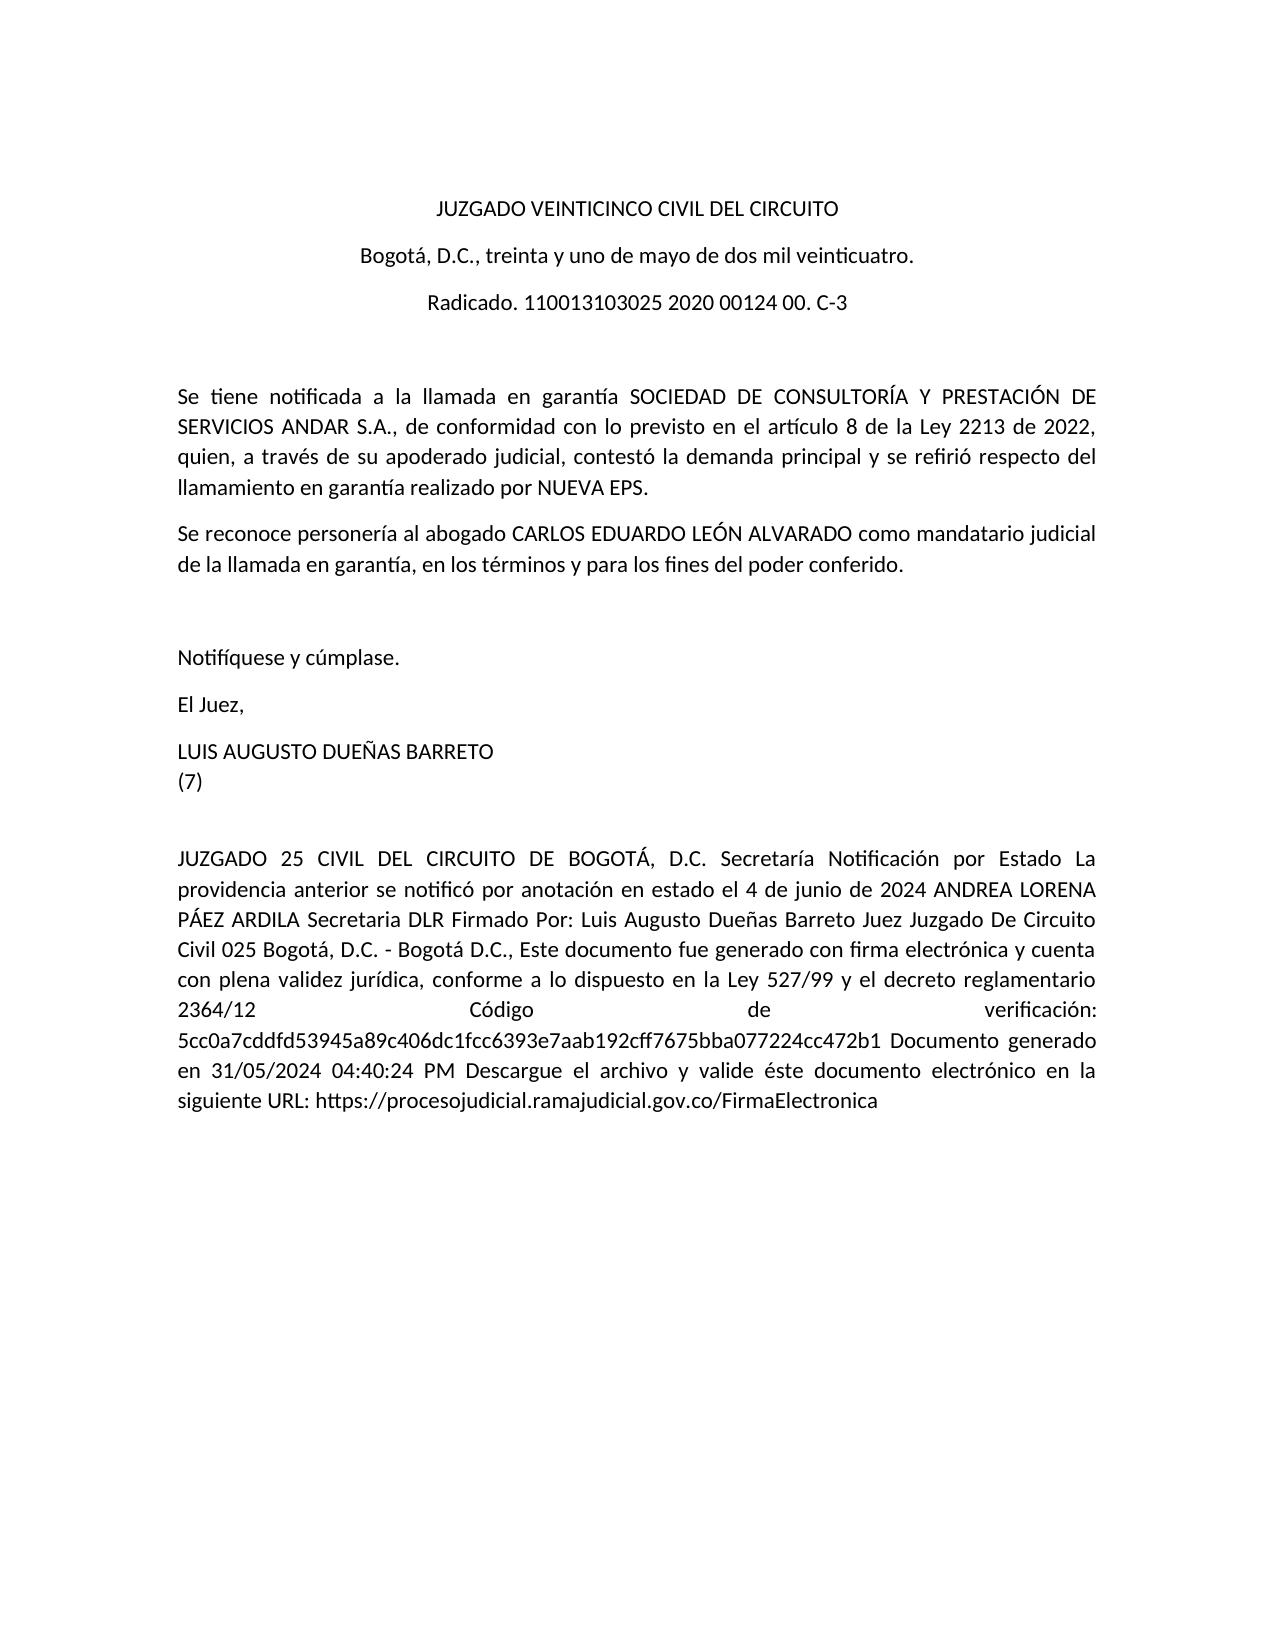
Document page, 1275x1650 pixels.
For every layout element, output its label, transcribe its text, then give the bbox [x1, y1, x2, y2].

text Radicado. 110013103025 2020 00124 00. C-3 [177, 288, 1098, 316]
text JUZGADO VEINTICINCO CIVIL DEL CIRCUITO [177, 194, 1098, 222]
text Notifíquese y cúmplase. [177, 643, 1098, 671]
text JUZGADO 25 CIVIL DEL CIRCUITO DE BOGOTÁ, D.C. Secretaría Notificación por Estado La providencia anterior se notificó por anotación en estado el 4 de junio de 2024 ANDREA LORENA PÁEZ ARDILA Secretaria DLR Firmado Por: Luis Augusto Dueñas Barreto Juez Juzgado De Circuito Civil 025 Bogotá, D.C. - Bogotá D.C., Este documento fue generado con firma electrónica y cuenta con plena validez jurídica, conforme a lo dispuesto en la Ley 527/99 y el decreto reglamentario 2364/12 Código de verificación: 5cc0a7cddfd53945a89c406dc1fcc6393e7aab192cff7675bba077224cc472b1 Documento generado en 31/05/2024 04:40:24 PM Descargue el archivo y valide éste documento electrónico en la siguiente URL: https://procesojudicial.ramajudicial.gov.co/FirmaElectronica [177, 844, 1098, 1114]
text Bogotá, D.C., treinta y uno de mayo de dos mil veinticuatro. [177, 241, 1098, 269]
text (7) [177, 767, 1098, 795]
text Se tiene notificada a la llamada en garantía SOCIEDAD DE CONSULTORÍA Y PRESTACIÓN DE SERVICIOS ANDAR S.A., de conformidad con lo previsto en el artículo 8 de la Ley 2213 de 2022, quien, a través de su apoderado judicial, contestó la demanda principal y se refirió respecto del llamamiento en garantía realizado por NUEVA EPS. [177, 382, 1098, 501]
text Se reconoce personería al abogado CARLOS EDUARDO LEÓN ALVARADO como mandatario judicial de la llamada en garantía, en los términos y para los fines del poder conferido. [177, 519, 1098, 578]
text LUIS AUGUSTO DUEÑAS BARRETO [177, 737, 1098, 765]
text El Juez, [177, 690, 1098, 718]
